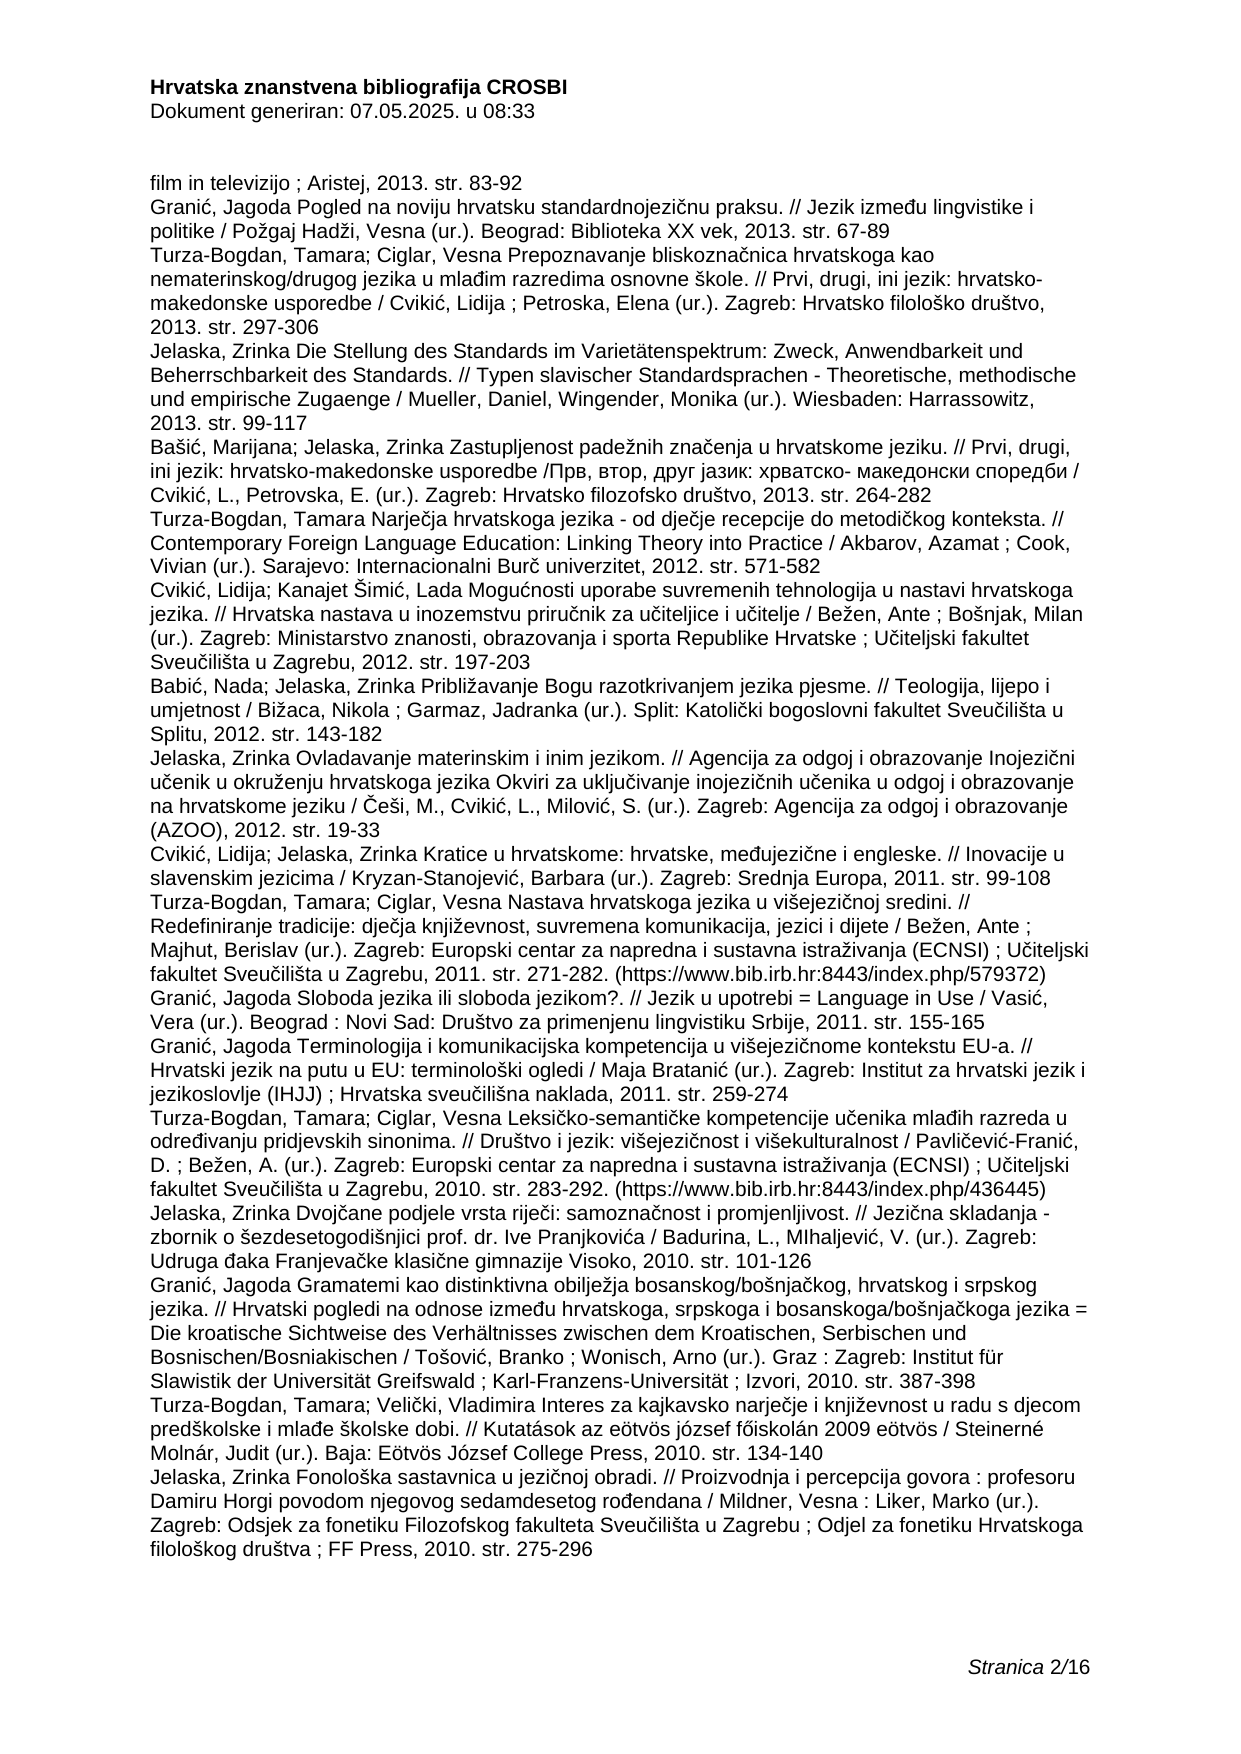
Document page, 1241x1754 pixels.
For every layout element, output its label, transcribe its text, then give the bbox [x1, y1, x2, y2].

text Babić, Nada; Jelaska, Zrinka [150, 674, 1090, 746]
text Jelaska, Zrinka [150, 746, 1090, 842]
text Turza-Bogdan, Tamara; Ciglar, Vesna [150, 890, 1090, 986]
text Bašić, Marijana; Jelaska, Zrinka [150, 434, 1090, 506]
text Jelaska, Zrinka [150, 1465, 1090, 1561]
text Granić, Jagoda [150, 986, 1090, 1033]
text Granić, Jagoda [150, 1273, 1090, 1393]
text Granić, Jagoda [150, 1033, 1090, 1105]
text Granić, Jagoda [150, 195, 1090, 243]
text Turza-Bogdan, Tamara; Velički, Vladimira [150, 1393, 1090, 1465]
text Cvikić, Lidija; Jelaska, Zrinka [150, 842, 1090, 890]
text Turza-Bogdan, Tamara; Ciglar, Vesna [150, 243, 1090, 339]
text Jelaska, Zrinka [150, 1201, 1090, 1273]
text Turza-Bogdan, Tamara [150, 506, 1090, 578]
text Turza-Bogdan, Tamara; Ciglar, Vesna [150, 1105, 1090, 1201]
text Granić, Jagoda [150, 171, 1090, 195]
text Cvikić, Lidija; Kanajet Šimić, Lada [150, 578, 1090, 674]
text Jelaska, Zrinka [150, 339, 1090, 434]
